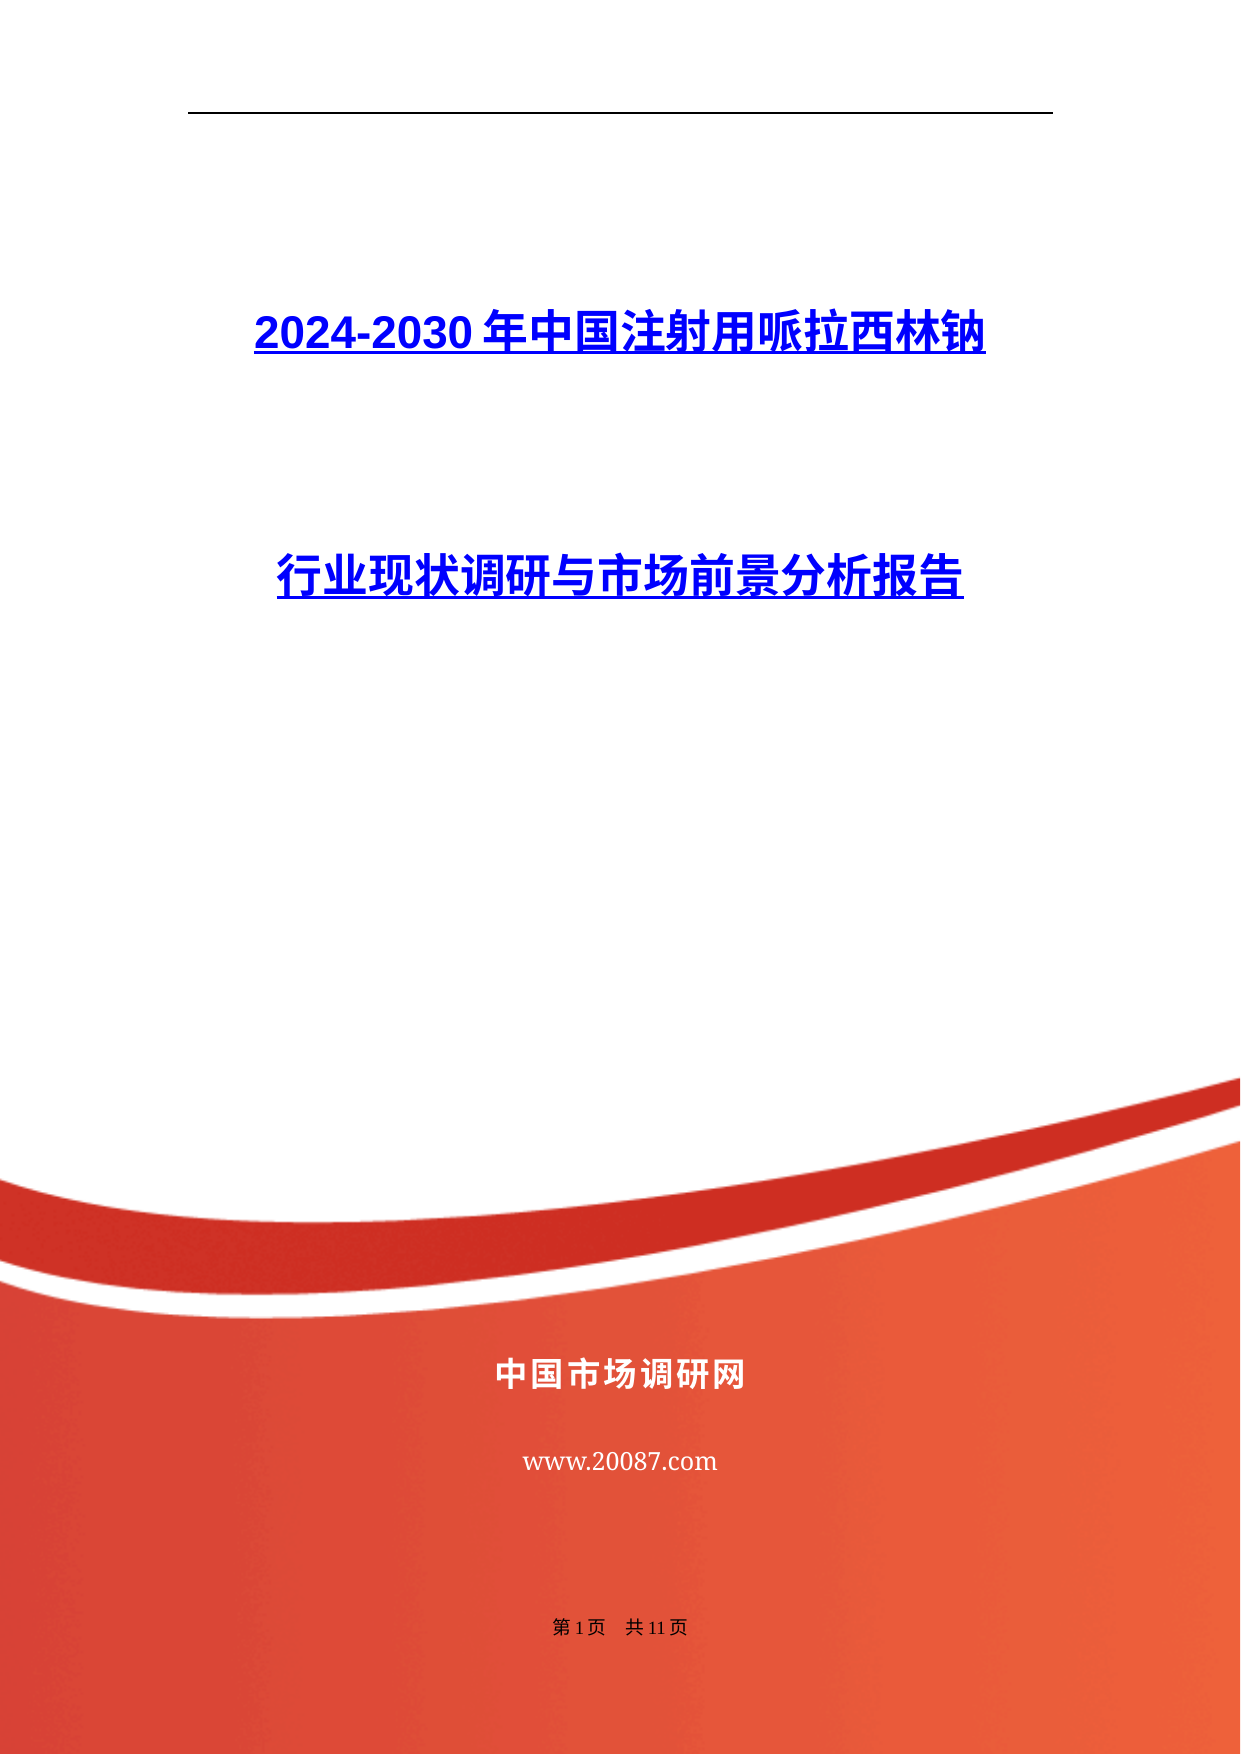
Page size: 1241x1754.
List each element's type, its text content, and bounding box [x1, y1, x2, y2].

table_header 2024-2030年中国注射用哌拉西林钠行业现状调研与市场前景分析报告 [188, 207, 1053, 773]
picture [0, 1006, 1241, 1754]
subtitle 中国市场调研网 [187, 1339, 1053, 1404]
text www.20087.com [187, 1428, 1053, 1493]
